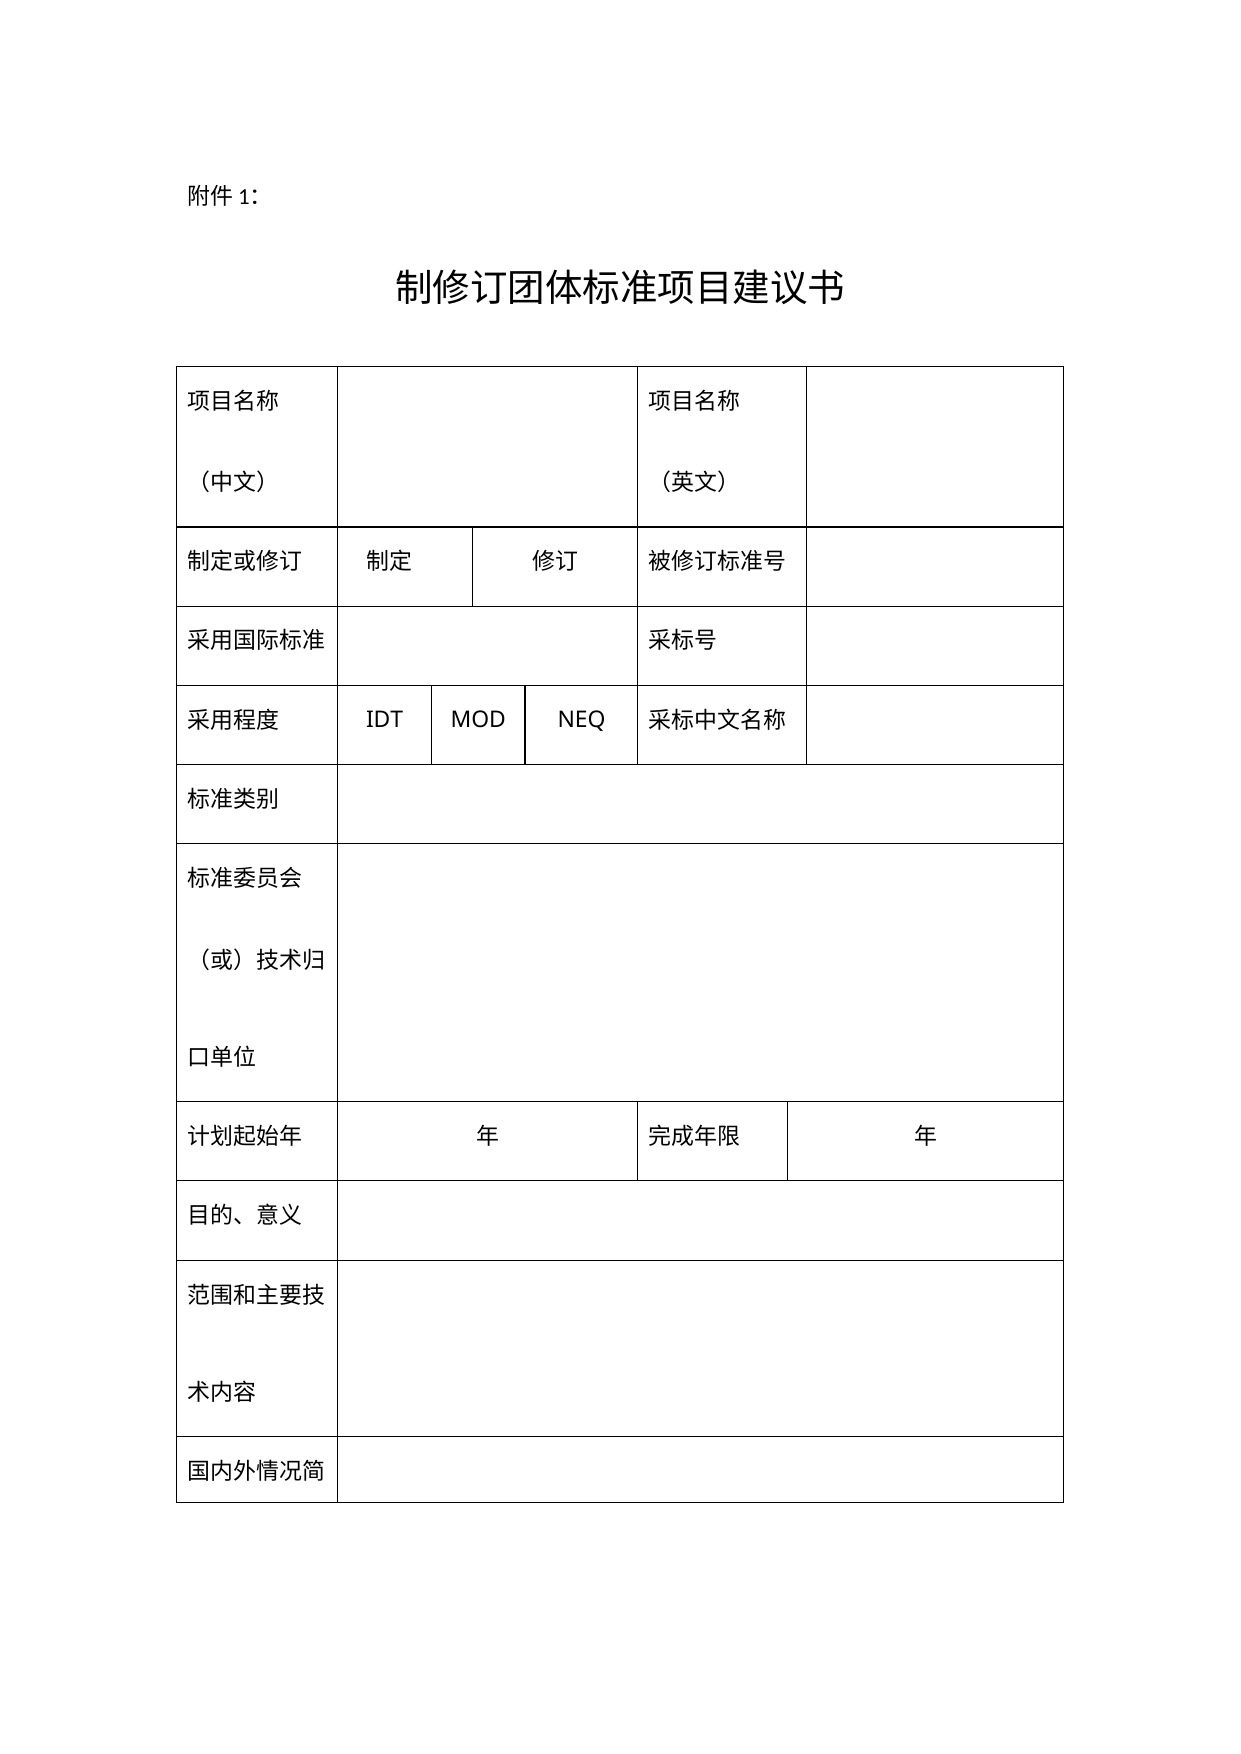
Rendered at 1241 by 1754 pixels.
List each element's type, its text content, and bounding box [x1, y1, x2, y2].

table_cell 制定或修订 [177, 528, 337, 606]
table_cell [338, 765, 1063, 843]
table_cell [338, 607, 637, 685]
table_cell 采用程度 [177, 686, 337, 764]
table_cell 年 [788, 1102, 1063, 1180]
table_cell 国内外情况简要说明 [177, 1437, 337, 1502]
table_cell [338, 1261, 1063, 1436]
table_cell NEQ [526, 686, 637, 764]
table_cell 计划起始年 [177, 1102, 337, 1180]
table_cell 被修订标准号 [638, 528, 806, 606]
table_cell 制定 [338, 528, 472, 606]
text 附件1： [187, 162, 1053, 227]
table_cell [807, 607, 1063, 685]
table_cell [807, 686, 1063, 764]
table_cell 年 [338, 1102, 637, 1180]
table_cell 采标号 [638, 607, 806, 685]
table_cell 采用国际标准 [177, 607, 337, 685]
table_cell [338, 1181, 1063, 1259]
table_header 项目名称 （中文） [177, 367, 337, 526]
table_header [807, 367, 1063, 526]
table_cell 修订 [473, 528, 637, 606]
text 制修订团体标准项目建议书 [187, 253, 1053, 318]
table_header [338, 367, 637, 526]
table_cell 完成年限 [638, 1102, 787, 1180]
table_header 项目名称 （英文） [638, 367, 806, 526]
table_cell MOD [432, 686, 524, 764]
table_cell IDT [338, 686, 431, 764]
table_cell 目的、意义 [177, 1181, 337, 1259]
table_cell 采标中文名称 [638, 686, 806, 764]
table_cell [338, 844, 1063, 1101]
table_cell [338, 1437, 1063, 1502]
table_cell 范围和主要技术内容 [177, 1261, 337, 1436]
table_cell [807, 528, 1063, 606]
table_cell 标准类别 [177, 765, 337, 843]
table_cell 标准委员会 （或）技术归口单位 [177, 844, 337, 1101]
